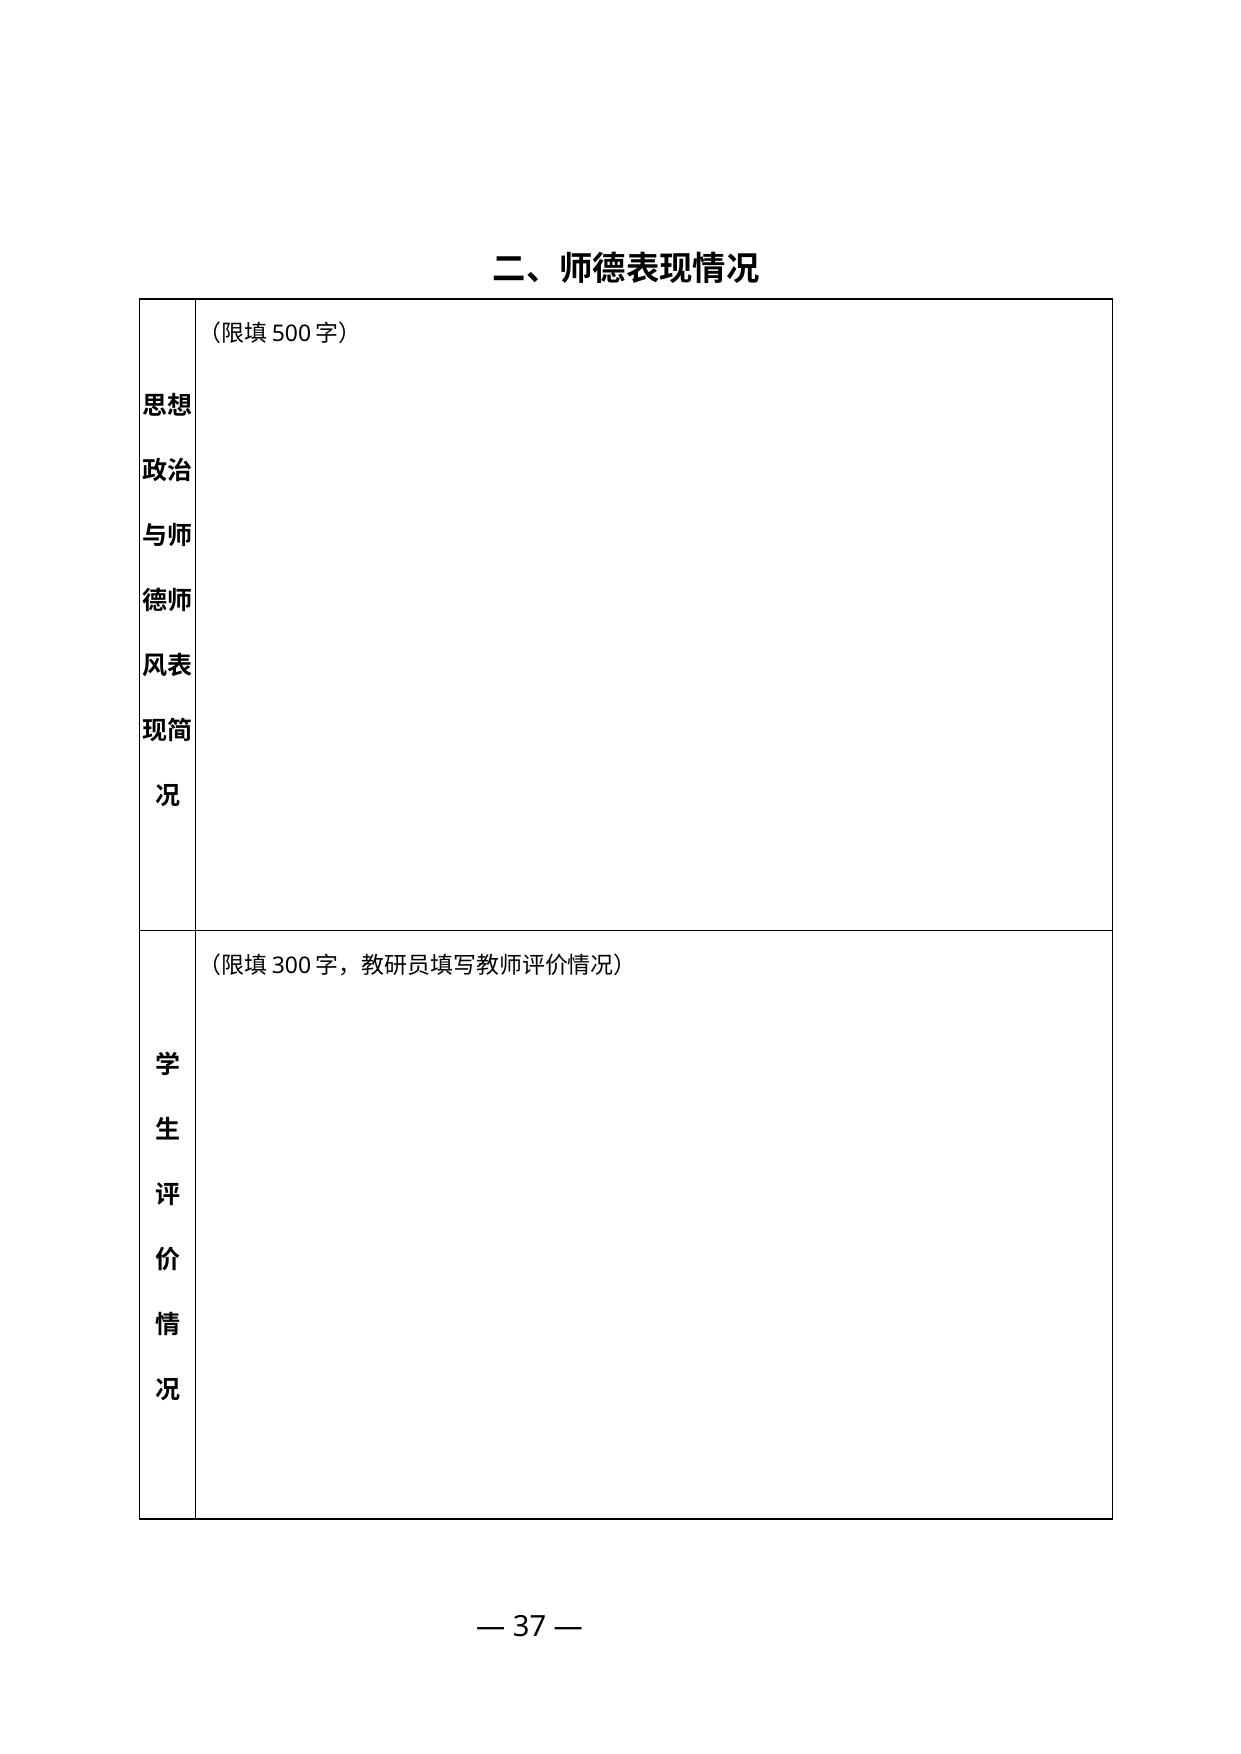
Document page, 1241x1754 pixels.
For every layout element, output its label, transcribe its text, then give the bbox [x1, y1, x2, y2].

table_header （限填500字） [196, 300, 1112, 929]
table_header 思想政治与师 德师 风表 现简 况 [140, 300, 195, 929]
text 二、师德表现情况 [165, 233, 1087, 298]
table_cell （限填300字，教研员填写教师评价情况） [196, 931, 1112, 1518]
table_cell 学 生 评 价 情 况 [140, 931, 195, 1518]
